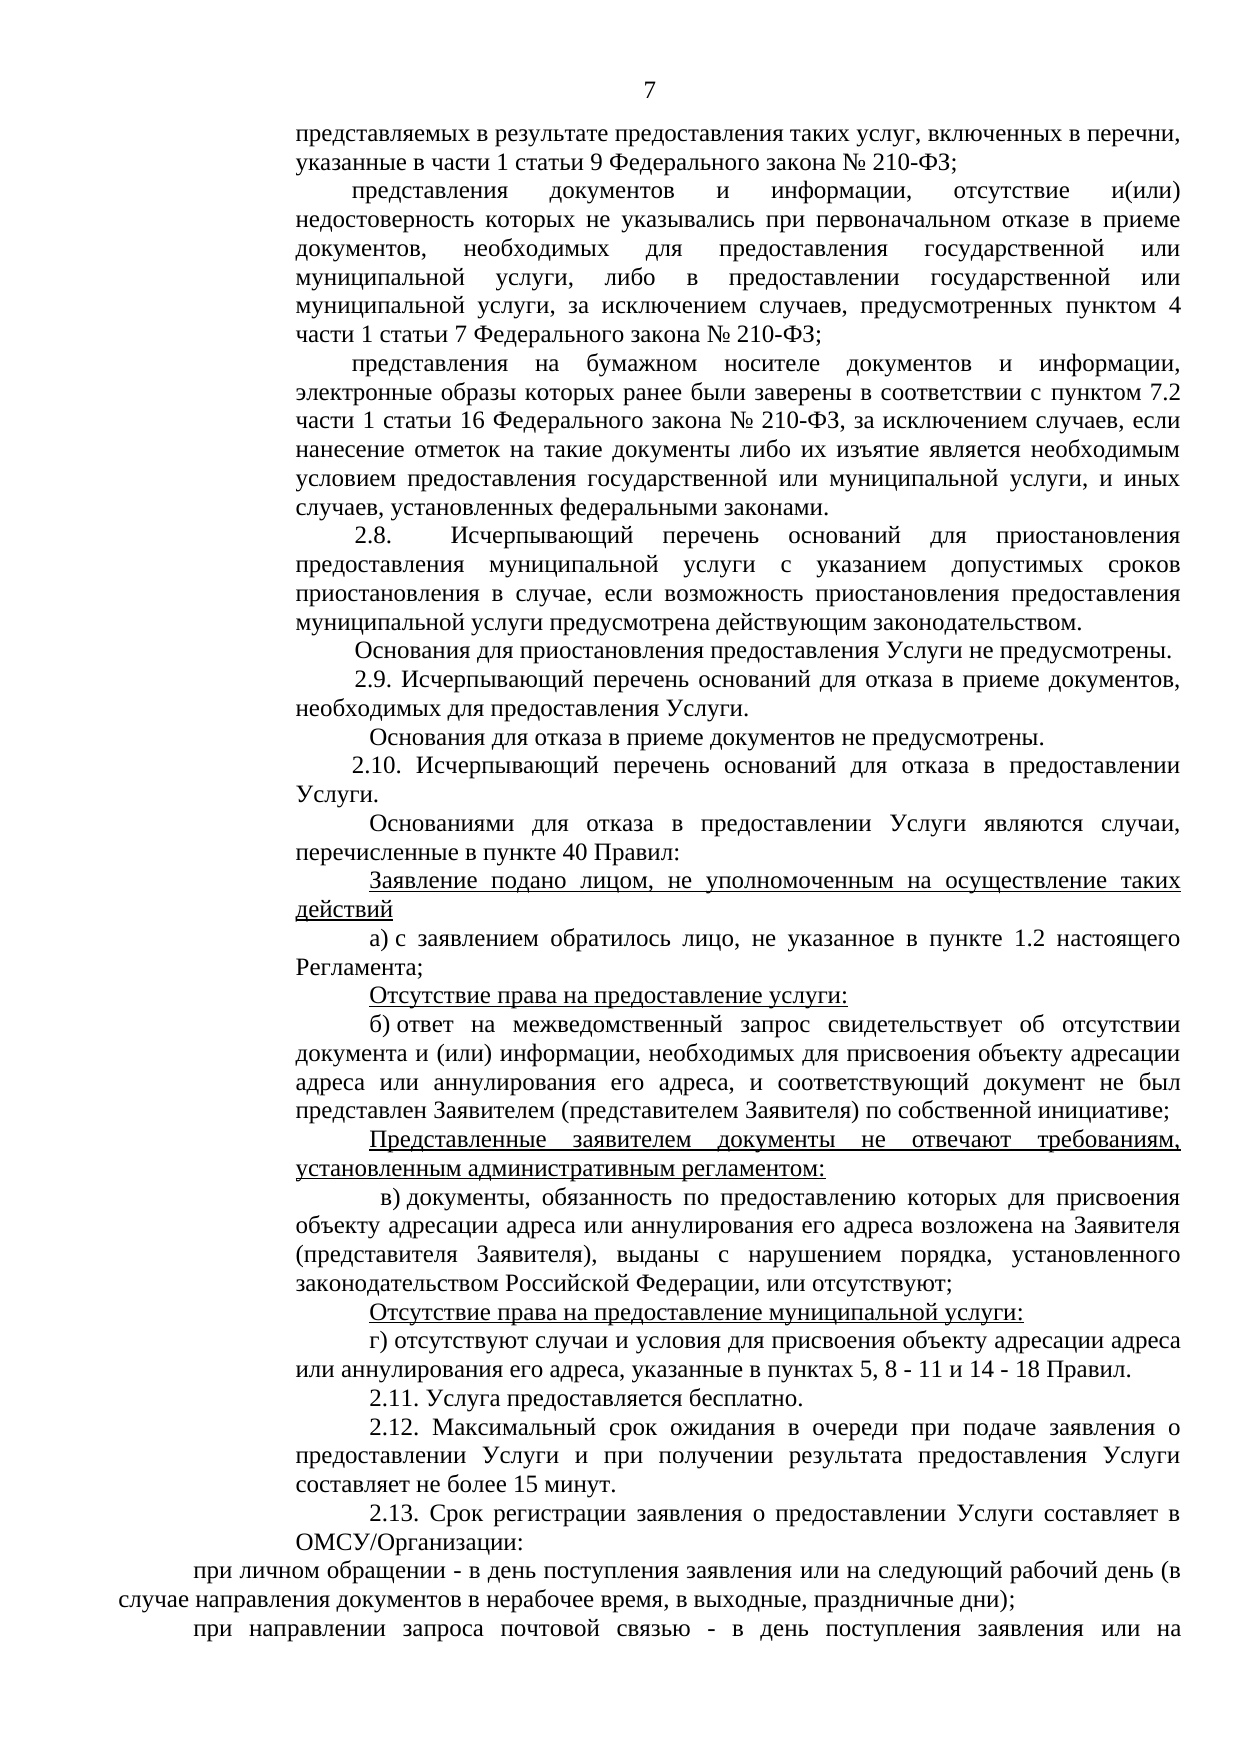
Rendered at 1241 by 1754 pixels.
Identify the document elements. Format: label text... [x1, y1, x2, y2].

text Основания для приостановления предоставления Услуги не предусмотрены. [295, 636, 1181, 664]
text представления документов и информации, отсутствие и(или) недостоверность которых не указывались при первоначальном отказе в приеме документов, необходимых для предоставления государственной или муниципальной услуги, либо в предоставлении государственной или муниципальной услуги, за исключением случаев, предусмотренных пунктом 4 части 1 статьи 7 Федерального закона № 210-ФЗ; [295, 176, 1181, 348]
text Отсутствие права на предоставление услуги: [295, 981, 1181, 1009]
text при личном обращении - в день поступления заявления или на следующий рабочий день (в случае направления документов в нерабочее время, в выходные, праздничные дни); [118, 1556, 1181, 1613]
text 2.9. Исчерпывающий перечень оснований для отказа в приеме документов, необходимых для предоставления Услуги. [295, 664, 1181, 722]
text Основания для отказа в приеме документов не предусмотрены. [295, 722, 1181, 751]
text б) ответ на межведомственный запрос свидетельствует об отсутствии документа и (или) информации, необходимых для присвоения объекту адресации адреса или аннулирования его адреса, и соответствующий документ не был представлен Заявителем (представителем Заявителя) по собственной инициативе; [295, 1009, 1181, 1124]
text Основаниями для отказа в предоставлении Услуги являются случаи, перечисленные в пункте 40 Правил: [295, 808, 1181, 866]
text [295, 118, 1181, 176]
text представления на бумажном носителе документов и информации, электронные образы которых ранее были заверены в соответствии с пунктом 7.2 части 1 статьи 16 Федерального закона № 210-ФЗ, за исключением случаев, если нанесение отметок на такие документы либо их изъятие является необходимым условием предоставления государственной или муниципальной услуги, и иных случаев, установленных федеральными законами. [295, 348, 1181, 521]
text 2.13. Срок регистрации заявления о предоставлении Услуги составляет в ОМСУ/Организации: [295, 1498, 1181, 1556]
text 2.12. Максимальный срок ожидания в очереди при подаче заявления о предоставлении Услуги и при получении результата предоставления Услуги составляет не более 15 минут. [295, 1412, 1181, 1498]
text 2.10. Исчерпывающий перечень оснований для отказа в предоставлении Услуги. [295, 751, 1181, 808]
text в) документы, обязанность по предоставлению которых для присвоения объекту адресации адреса или аннулирования его адреса возложена на Заявителя (представителя Заявителя), выданы с нарушением порядка, установленного законодательством Российской Федерации, или отсутствуют; [295, 1182, 1181, 1297]
text а) с заявлением обратилось лицо, не указанное в пункте 1.2 настоящего Регламента; [295, 923, 1181, 981]
text Представленные заявителем документы не отвечают требованиям, установленным административным регламентом: [295, 1124, 1181, 1182]
text г) отсутствуют случаи и условия для присвоения объекту адресации адреса или аннулирования его адреса, указанные в пунктах 5, 8 - 11 и 14 - 18 Правил. [295, 1326, 1181, 1383]
text 2.11. Услуга предоставляется бесплатно. [295, 1383, 1181, 1412]
text 2.8. Исчерпывающий перечень оснований для приостановления предоставления муниципальной услуги с указанием допустимых сроков приостановления в случае, если возможность приостановления предоставления муниципальной услуги предусмотрена действующим законодательством. [295, 521, 1181, 636]
text Заявление подано лицом, не уполномоченным на осуществление таких действий [295, 866, 1181, 923]
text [118, 1613, 1181, 1642]
text Отсутствие права на предоставление муниципальной услуги: [295, 1297, 1181, 1326]
